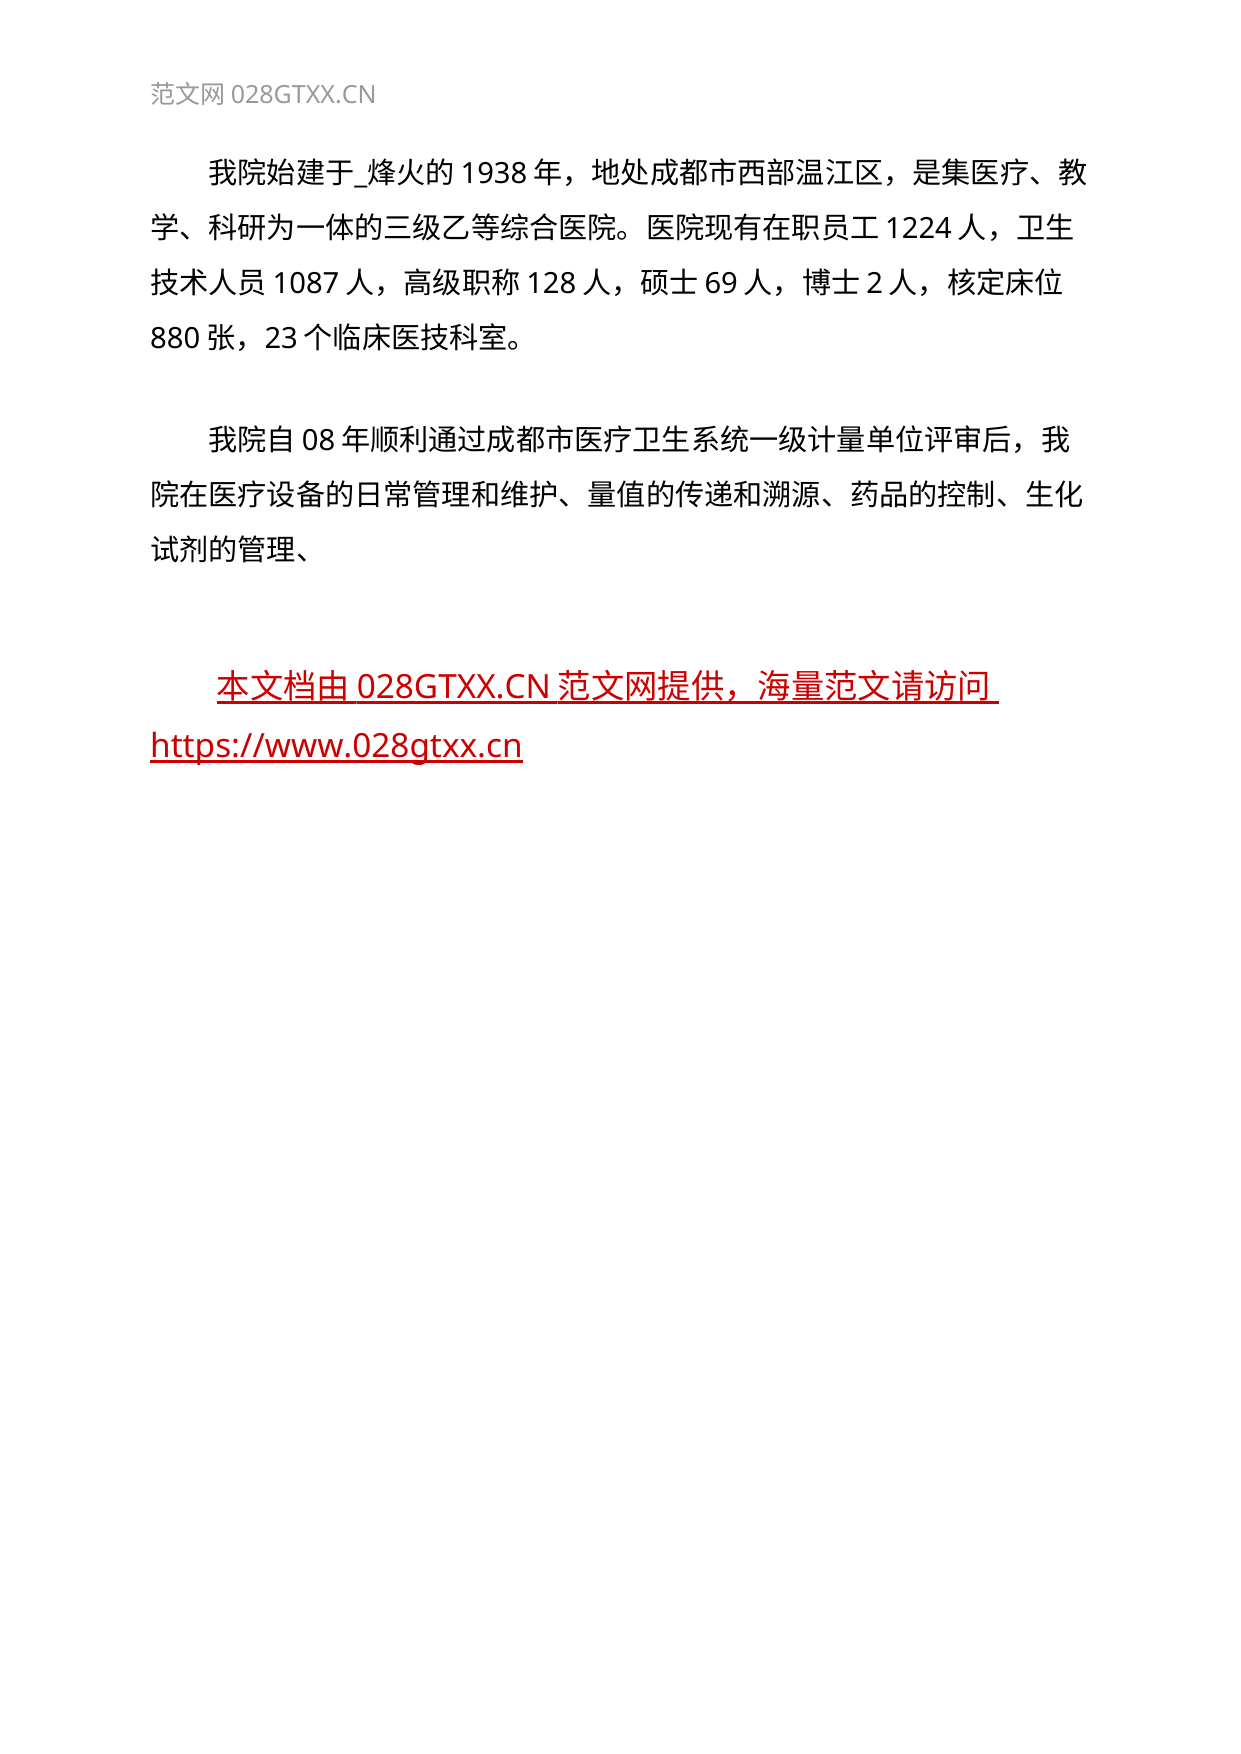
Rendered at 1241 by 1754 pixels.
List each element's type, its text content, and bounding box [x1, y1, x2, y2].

text 我院自08年顺利通过成都市医疗卫生系统一级计量单位评审后，我院在医疗设备的日常管理和维护、量值的传递和溯源、药品的控制、生化试剂的管理、 [150, 417, 1090, 569]
text 我院始建于_烽火的1938年，地处成都市西部温江区，是集医疗、教学、科研为一体的三级乙等综合医院。医院现有在职员工1224人，卫生技术人员1087人，高级职称128人，硕士69人，博士2人，核定床位880张，23个临床医技科室。 [150, 150, 1090, 357]
text 本文档由028GTXX.CN范文网提供，海量范文请访问 https://www.028gtxx.cn [150, 660, 1090, 767]
